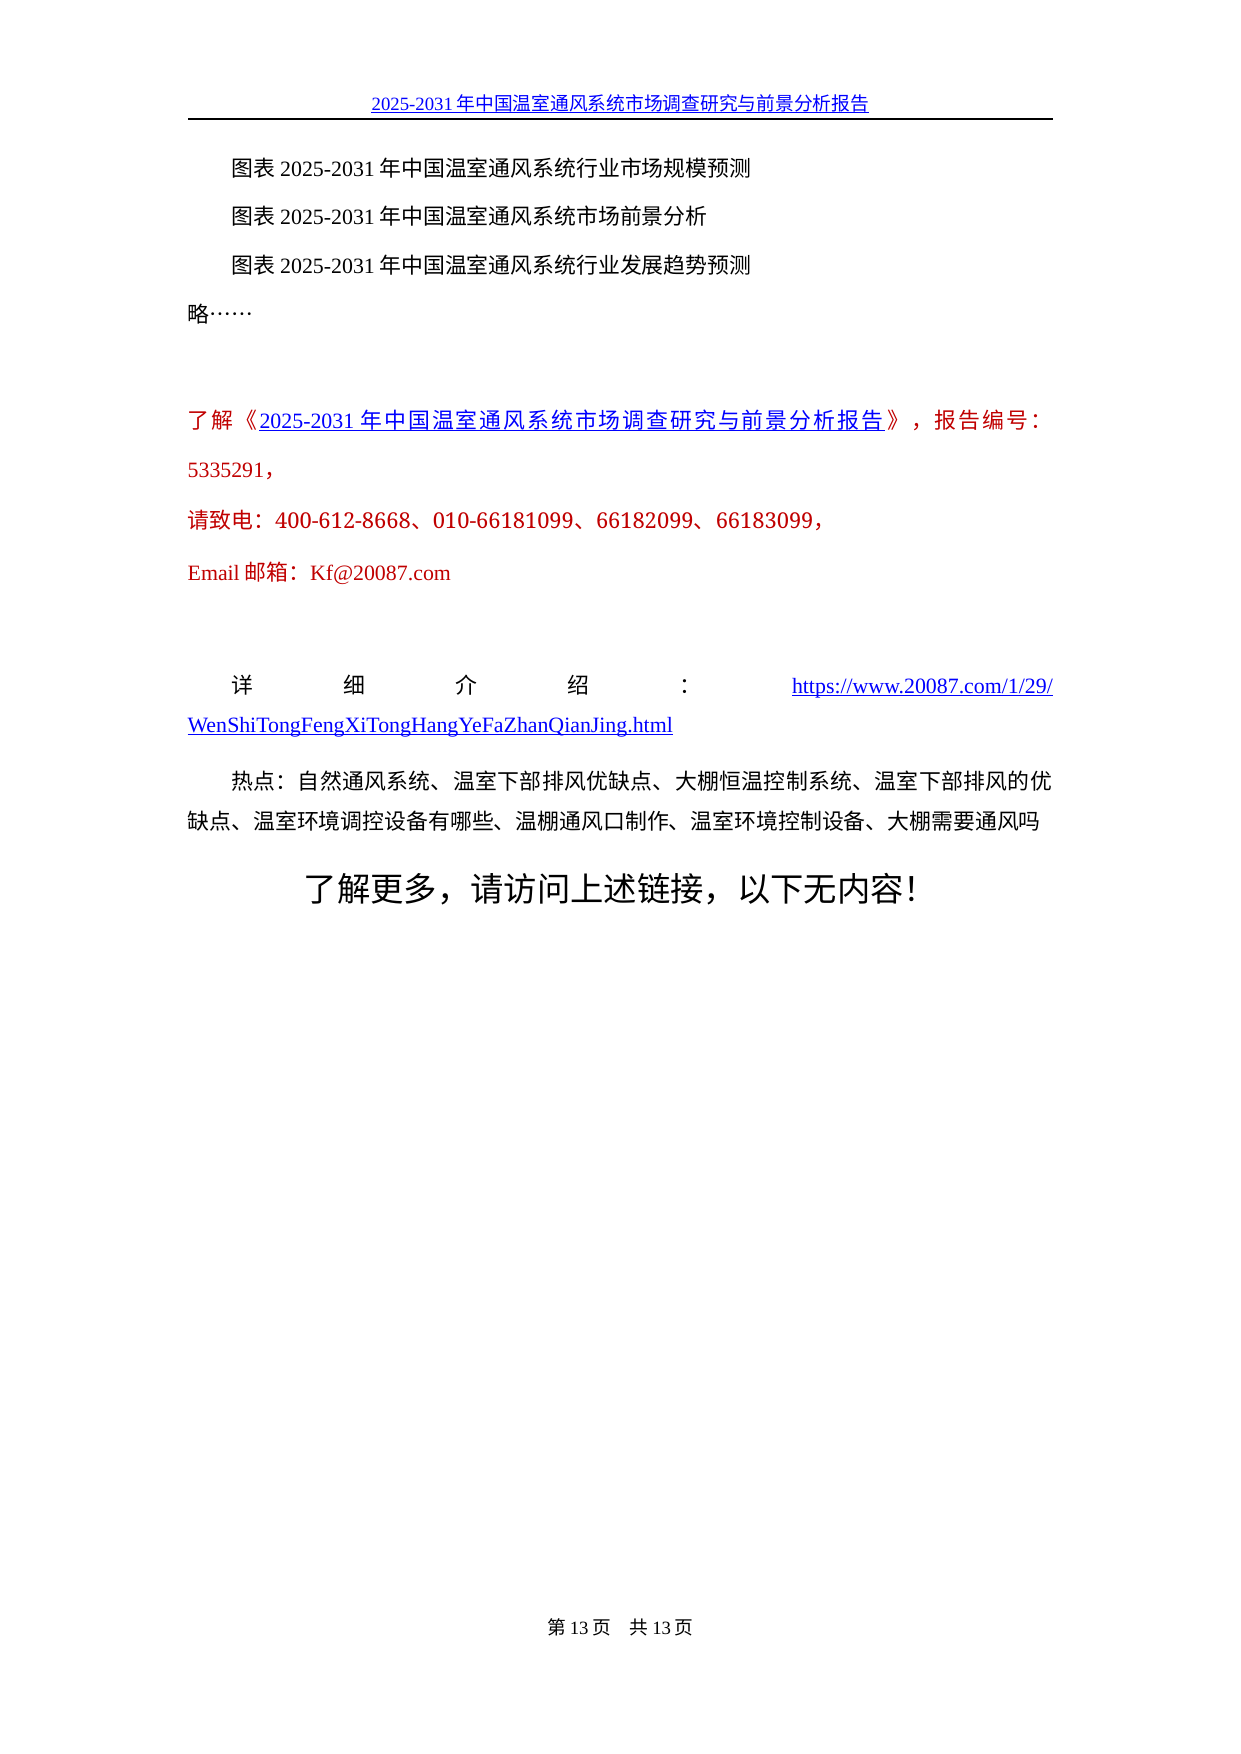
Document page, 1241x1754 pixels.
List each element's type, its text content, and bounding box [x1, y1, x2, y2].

title 了解更多，请访问上述链接，以下无内容！ [187, 854, 1053, 919]
text 热点：自然通风系统、温室下部排风优缺点、大棚恒温控制系统、温室下部排风的优缺点、温室环境调控设备有哪些、温棚通风口制作、温室环境控制设备、大棚需要通风吗 [187, 763, 1053, 836]
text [187, 150, 1053, 329]
text 请致电：400-612-8668、010-66181099、66182099、66183099， [187, 503, 1053, 536]
text Email邮箱：Kf@20087.com [187, 555, 1053, 587]
text 详细介绍：https://www.20087.com/1/29/WenShiTongFengXiTongHangYeFaZhanQianJing.html [187, 668, 1053, 741]
text 了解《2025-2031年中国温室通风系统市场调查研究与前景分析报告》，报告编号：5335291， [187, 403, 1053, 484]
